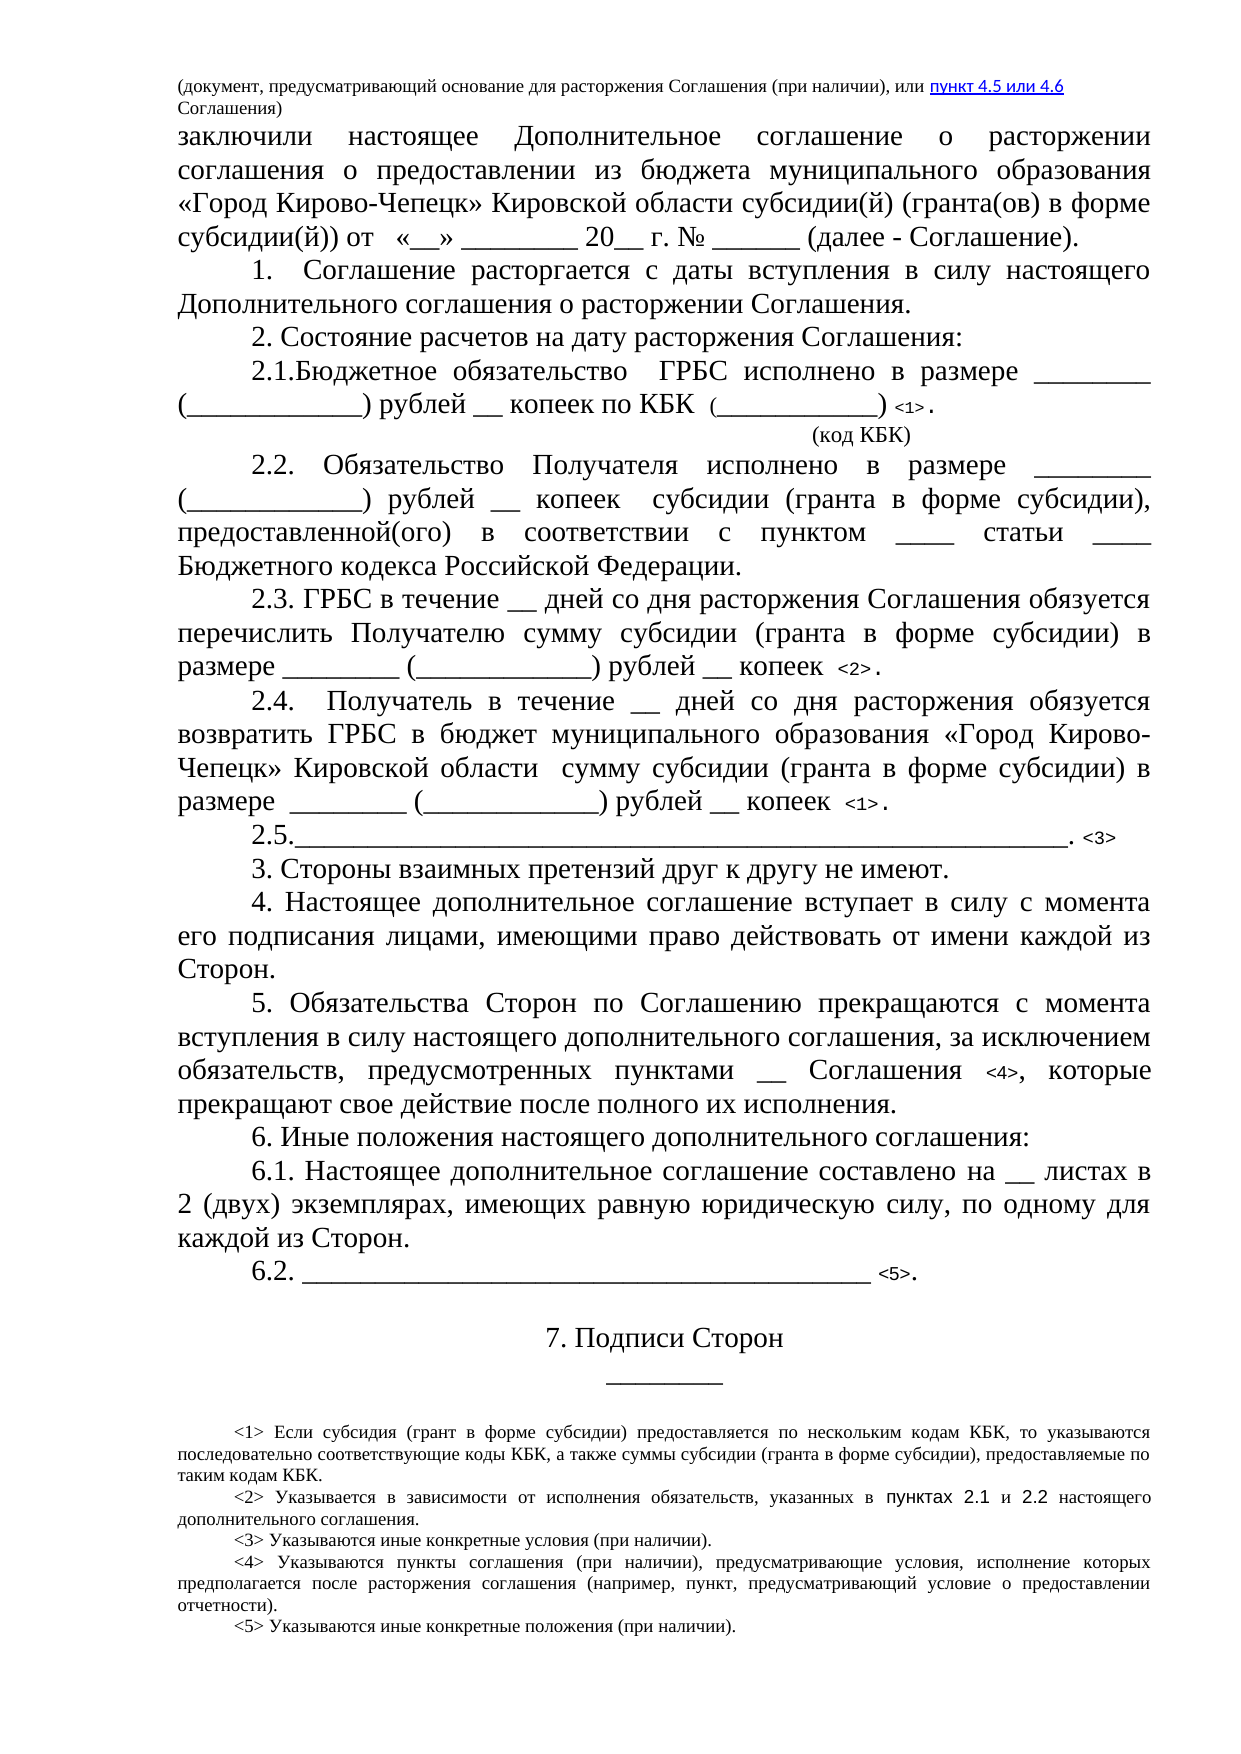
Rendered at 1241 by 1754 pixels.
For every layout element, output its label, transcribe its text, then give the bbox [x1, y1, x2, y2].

text 2.2. Обязательство Получателя исполнено в размере ________ (____________) рублей __ копеек субсидии (гранта в форме субсидии), предоставленной(ого) в соответствии с пунктом ____ статьи ____ Бюджетного кодекса Российской Федерации. [177, 447, 1152, 581]
text <2> Указывается в зависимости от исполнения обязательств, указанных в пунктах 2.1 и 2.2 настоящего дополнительного соглашения. [177, 1486, 1152, 1529]
text 2.1.Бюджетное обязательство ГРБС исполнено в размере ________ (____________) рублей __ копеек по КБК (___________) <1>. [177, 353, 1152, 421]
text 4. Настоящее дополнительное соглашение вступает в силу с момента его подписания лицами, имеющими право действовать от имени каждой из Сторон. [177, 884, 1152, 985]
text 6. Иные положения настоящего дополнительного соглашения: [177, 1119, 1152, 1153]
text 2.4. Получатель в течение __ дней со дня расторжения обязуется возвратить ГРБС в бюджет муниципального образования «Город Кирово-Чепецк» Кировской области сумму субсидии (гранта в форме субсидии) в размере ________ (____________) рублей __ копеек <1>. [177, 683, 1152, 817]
text 1. Соглашение расторгается с даты вступления в силу настоящего Дополнительного соглашения о расторжении Соглашения. [177, 252, 1152, 319]
text <3> Указываются иные конкретные условия (при наличии). [177, 1529, 1152, 1551]
text (документ, предусматривающий основание для расторжения Соглашения (при наличии), или пункт 4.5 или 4.6 Соглашения) [177, 74, 1152, 118]
text <5> Указываются иные конкретные положения (при наличии). [177, 1615, 1152, 1637]
text <1> Если субсидия (грант в форме субсидии) предоставляется по нескольким кодам КБК, то указываются последовательно соответствующие коды КБК, а также суммы субсидии (гранта в форме субсидии), предоставляемые по таким кодам КБК. [177, 1421, 1152, 1486]
text <4> Указываются пункты соглашения (при наличии), предусматривающие условия, исполнение которых предполагается после расторжения соглашения (например, пункт, предусматривающий условие о предоставлении отчетности). [177, 1551, 1152, 1615]
text 6.1. Настоящее дополнительное соглашение составлено на __ листах в 2 (двух) экземплярах, имеющих равную юридическую силу, по одному для каждой из Сторон. [177, 1153, 1152, 1253]
text 6.2. _______________________________________ <5>. [177, 1253, 1152, 1287]
text 3. Стороны взаимных претензий друг к другу не имеют. [177, 851, 1152, 884]
text 5. Обязательства Сторон по Соглашению прекращаются с момента вступления в силу настоящего дополнительного соглашения, за исключением обязательств, предусмотренных пунктами __ Соглашения <4>, которые прекращают свое действие после полного их исполнения. [177, 985, 1152, 1119]
text (код КБК) [177, 421, 1152, 447]
text 2.5._____________________________________________________. <3> [177, 817, 1152, 851]
text 2. Состояние расчетов на дату расторжения Соглашения: [177, 319, 1152, 353]
text 2.3. ГРБС в течение __ дней со дня расторжения Соглашения обязуется перечислить Получателю сумму субсидии (гранта в форме субсидии) в размере ________ (____________) рублей __ копеек <2>. [177, 581, 1152, 683]
text заключили настоящее Дополнительное соглашение о расторжении соглашения о предоставлении из бюджета муниципального образования «Город Кирово-Чепецк» Кировской области субсидии(й) (гранта(ов) в форме субсидии(й)) от «__» ________ 20__ г. № ______ (далее - Соглашение). [177, 118, 1152, 252]
text ________ [177, 1354, 1152, 1388]
text 7. Подписи Сторон [177, 1321, 1152, 1354]
